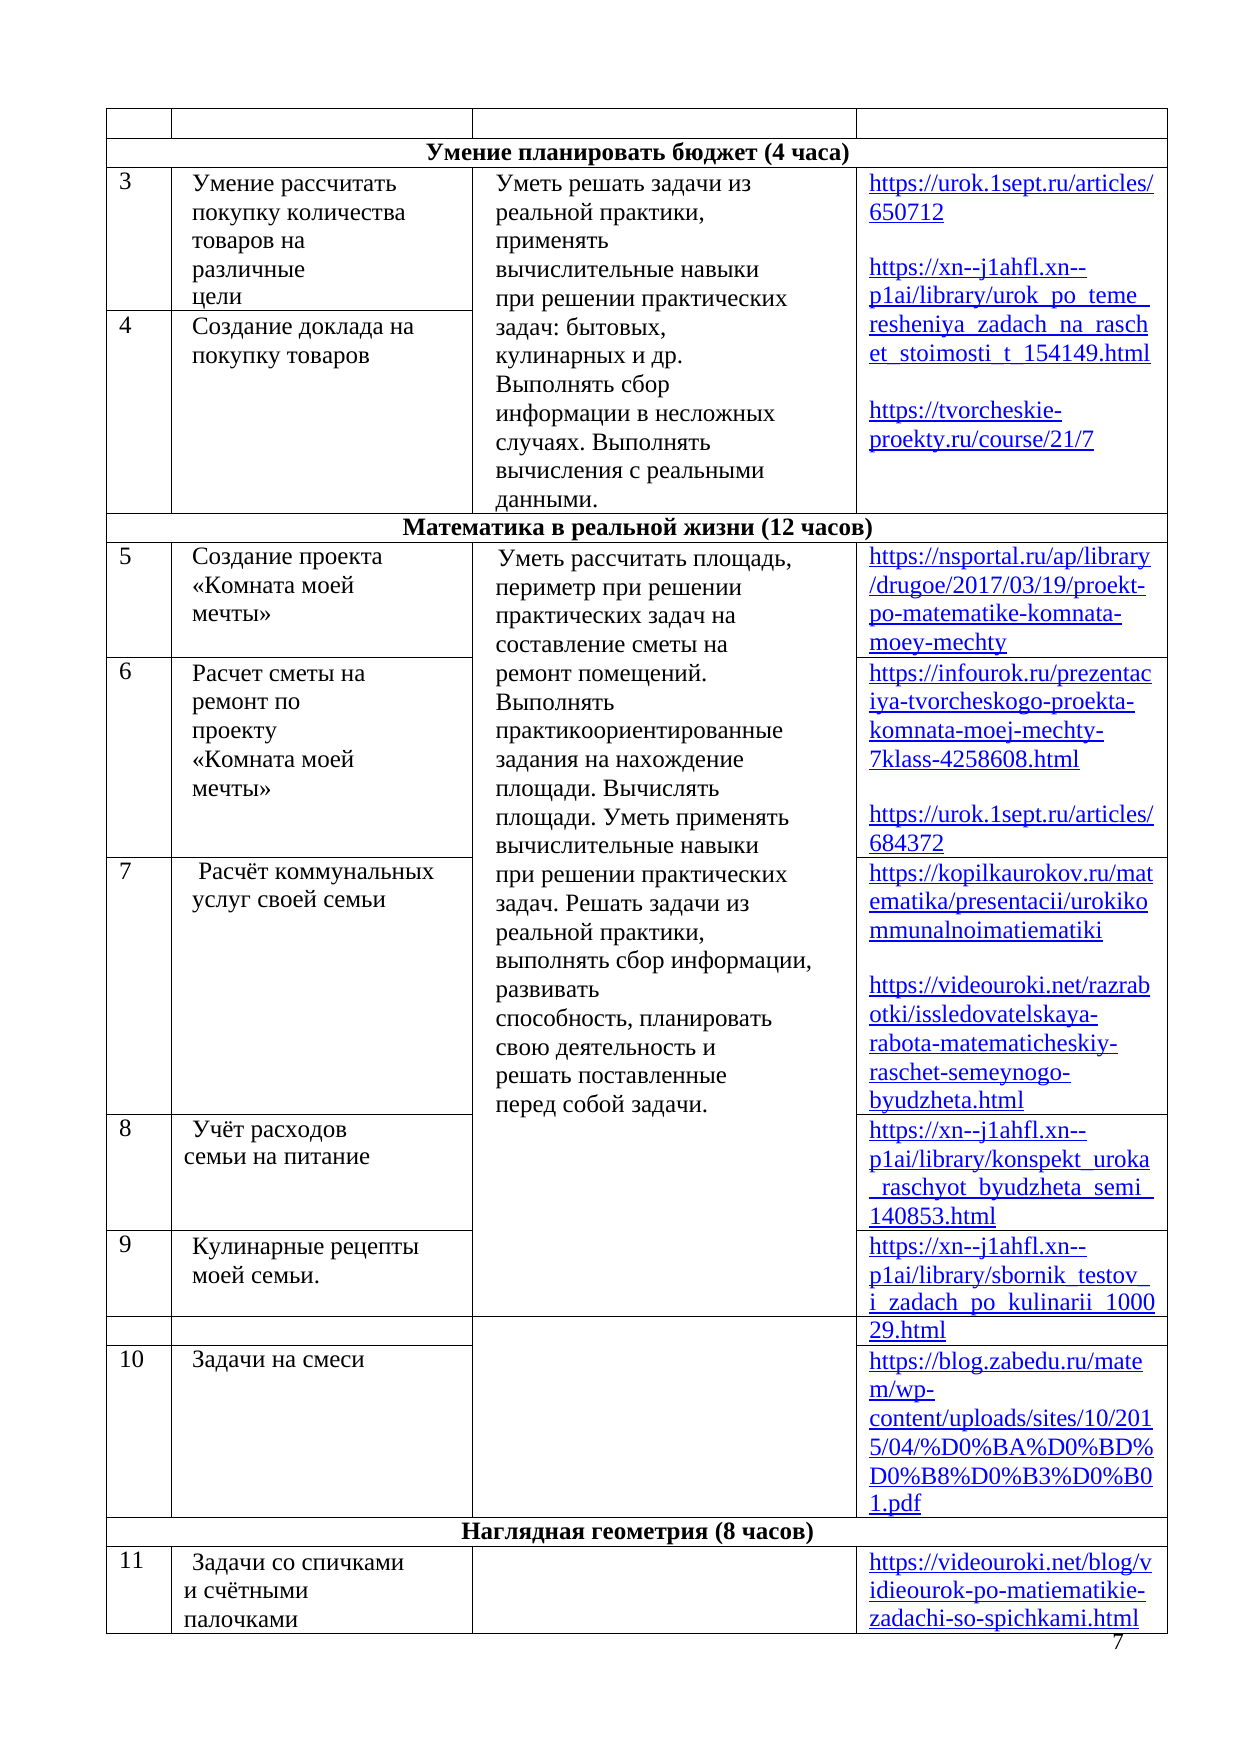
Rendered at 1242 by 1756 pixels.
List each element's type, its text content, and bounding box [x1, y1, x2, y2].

table_cell Уметь решать задачи из реальной практики, применять вычислительные навыки при решении практических задач: бытовых, кулинарных и др. Выполнять сбор информации в несложных случаях. Выполнять вычисления с реальными данными. [473, 168, 856, 513]
table_cell 6 [107, 658, 171, 857]
table_cell [172, 1317, 472, 1345]
table_cell Задачи со спичками и счётными палочками [172, 1547, 472, 1633]
table_cell 10 [107, 1346, 171, 1517]
table_header [857, 109, 1167, 138]
table_cell 4 [107, 311, 171, 513]
table_cell https://blog.zabedu.ru/mate m/wp- content/uploads/sites/10/201 5/04/%D0%BA%D0%BD% D0%B8%D0%B3%D0%B0 1.pdf [857, 1346, 1167, 1517]
table_cell https://kopilkaurokov.ru/mat ematika/presentacii/urokiko mmunalnoimatiematiki https://videouroki.net/razrab otki/issledovatelskaya- rabota-matematicheskiy- raschet-semeynogo- byudzheta.html [857, 858, 1167, 1114]
table_cell Создание проекта «Комната моей мечты» [172, 543, 472, 657]
table_cell Уметь рассчитать площадь, периметр при решении практических задач на составление сметы на ремонт помещений. Выполнять практикоориентированные задания на нахождение площади. Вычислять площади. Уметь применять вычислительные навыки при решении практических задач. Решать задачи из реальной практики, выполнять сбор информации, развивать способность, планировать свою деятельность и решать поставленные перед собой задачи. [473, 543, 856, 1316]
table_cell https://nsportal.ru/ap/library /drugoe/2017/03/19/proekt- po-matematike-komnata- moey-mechty [857, 543, 1167, 657]
table_cell [107, 1317, 171, 1345]
table_cell 11 [107, 1547, 171, 1633]
table_cell 7 [107, 858, 171, 1114]
table_cell 3 [107, 168, 171, 310]
table_cell Создание доклада на покупку товаров [172, 311, 472, 513]
table_cell Кулинарные рецепты моей семьи. [172, 1231, 472, 1316]
table_cell https://xn--j1ahfl.xn-- p1ai/library/konspekt_uroka _raschyot_byudzheta_semi_ 140853.html [857, 1115, 1167, 1230]
table_cell 8 [107, 1115, 171, 1230]
table_cell https://urok.1sept.ru/articles/ 650712 https://xn--j1ahfl.xn-- p1ai/library/urok_po_teme_ resheniya_zadach_na_rasch et_stoimosti_t_154149.html https://tvorcheskie- proekty.ru/course/21/7 [857, 168, 1167, 513]
table_cell Наглядная геометрия (8 часов) [107, 1518, 1167, 1546]
table_cell 5 [107, 543, 171, 657]
table_cell https://videouroki.net/blog/v idieourok-po-matiematikie- zadachi-so-spichkami.html [857, 1547, 1167, 1633]
table_header [473, 109, 856, 138]
table_header [107, 109, 171, 138]
table_cell [473, 1317, 856, 1517]
table_header [172, 109, 472, 138]
table_cell Учёт расходов семьи на питание [172, 1115, 472, 1230]
table_cell Умение планировать бюджет (4 часа) [107, 139, 1167, 167]
table_cell Умение рассчитать покупку количества товаров на различные цели [172, 168, 472, 310]
table_cell https://infourok.ru/prezentac iya-tvorcheskogo-proekta- komnata-moej-mechty- 7klass-4258608.html https://urok.1sept.ru/articles/ 684372 [857, 658, 1167, 857]
table_cell 29.html [857, 1317, 1167, 1345]
table_cell Расчет сметы на ремонт по проекту «Комната моей мечты» [172, 658, 472, 857]
table_cell https://xn--j1ahfl.xn-- p1ai/library/sbornik_testov_ i_zadach_po_kulinarii_1000 [857, 1231, 1167, 1316]
table_cell Расчёт коммунальных услуг своей семьи [172, 858, 472, 1114]
table_cell Задачи на смеси [172, 1346, 472, 1517]
table_cell 9 [107, 1231, 171, 1316]
table_cell [473, 1547, 856, 1633]
table_cell Математика в реальной жизни (12 часов) [107, 514, 1167, 542]
